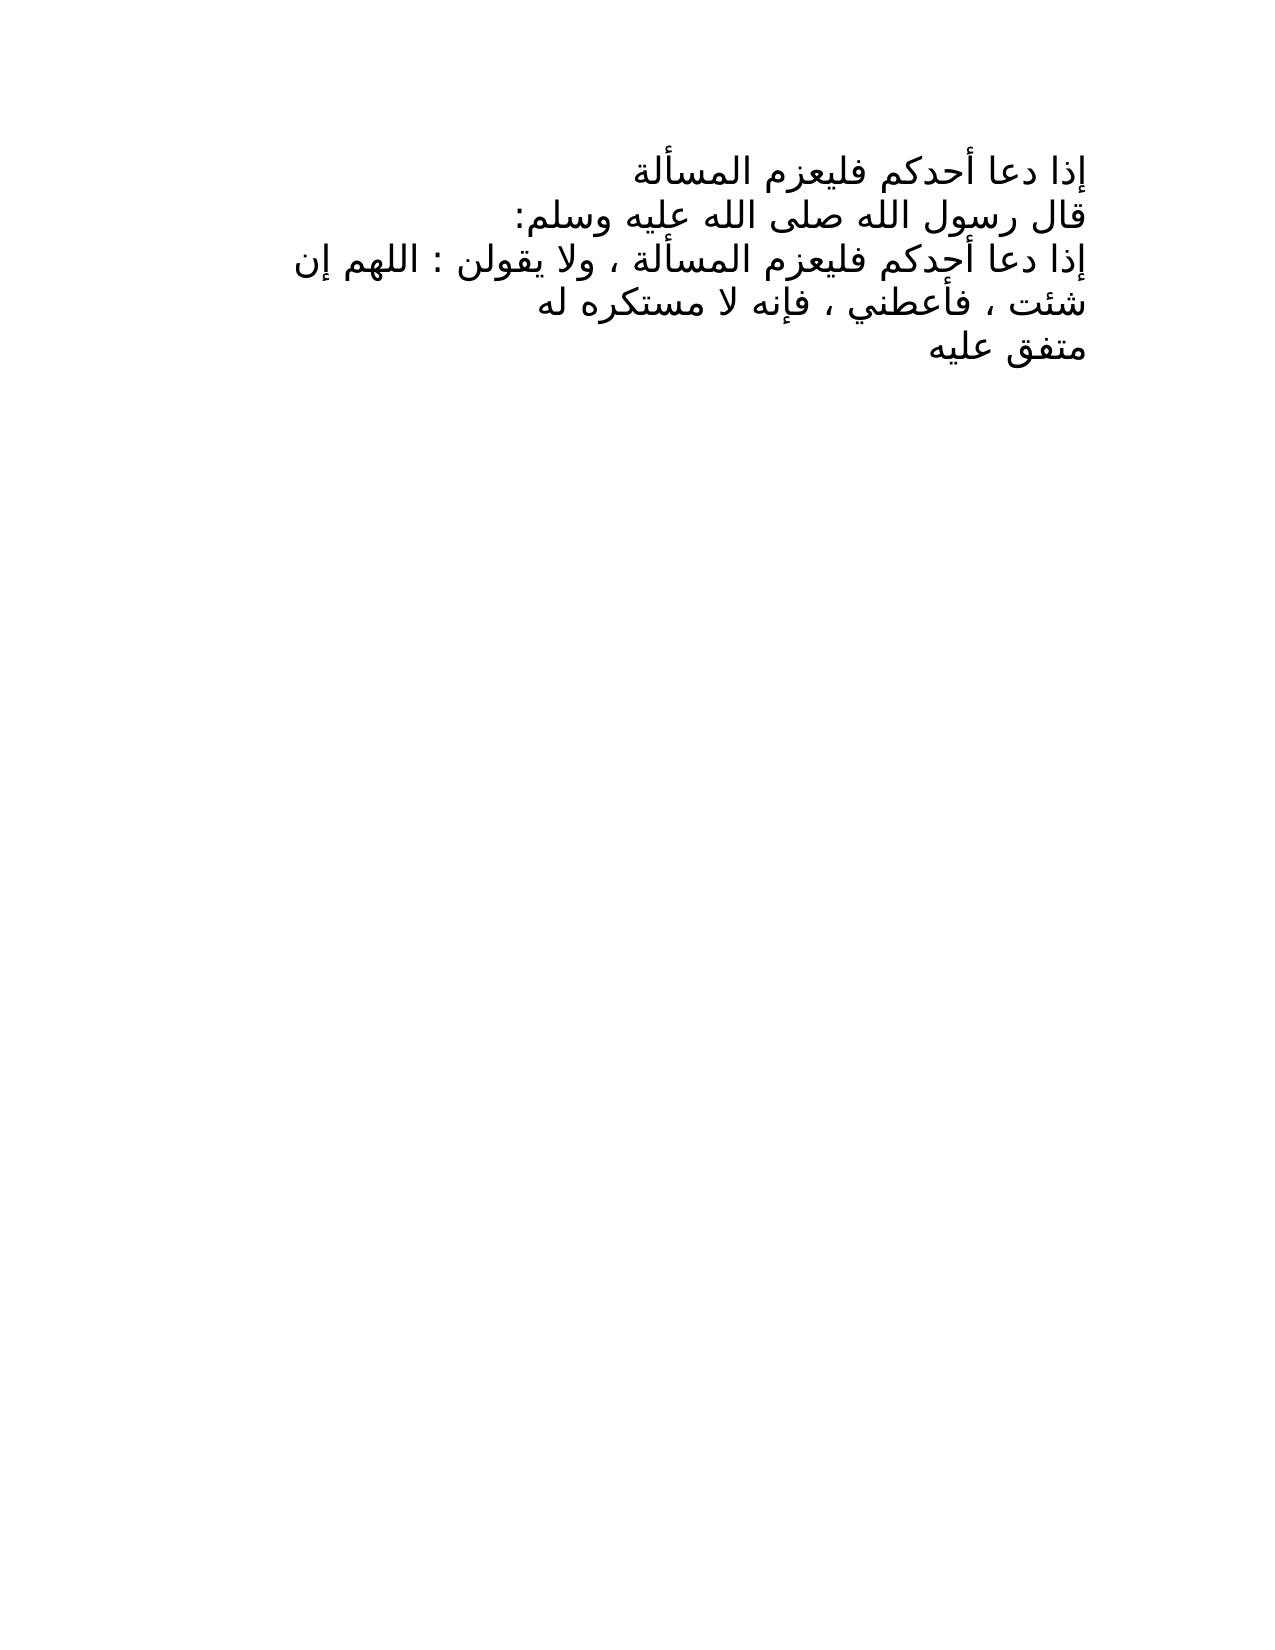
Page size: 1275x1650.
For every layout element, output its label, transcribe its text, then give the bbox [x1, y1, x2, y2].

text إذا دعا أحدكم فليعزم المسألة ، ولا يقولن : اللهم إن شئت ، فأعطني ، فإنه لا مستكره له [187, 237, 1087, 324]
text إذا دعا أحدكم فليعزم المسألة [187, 150, 1087, 194]
text متفق عليه [187, 324, 1087, 368]
text قال رسول الله صلى الله عليه وسلم: [187, 194, 1087, 237]
